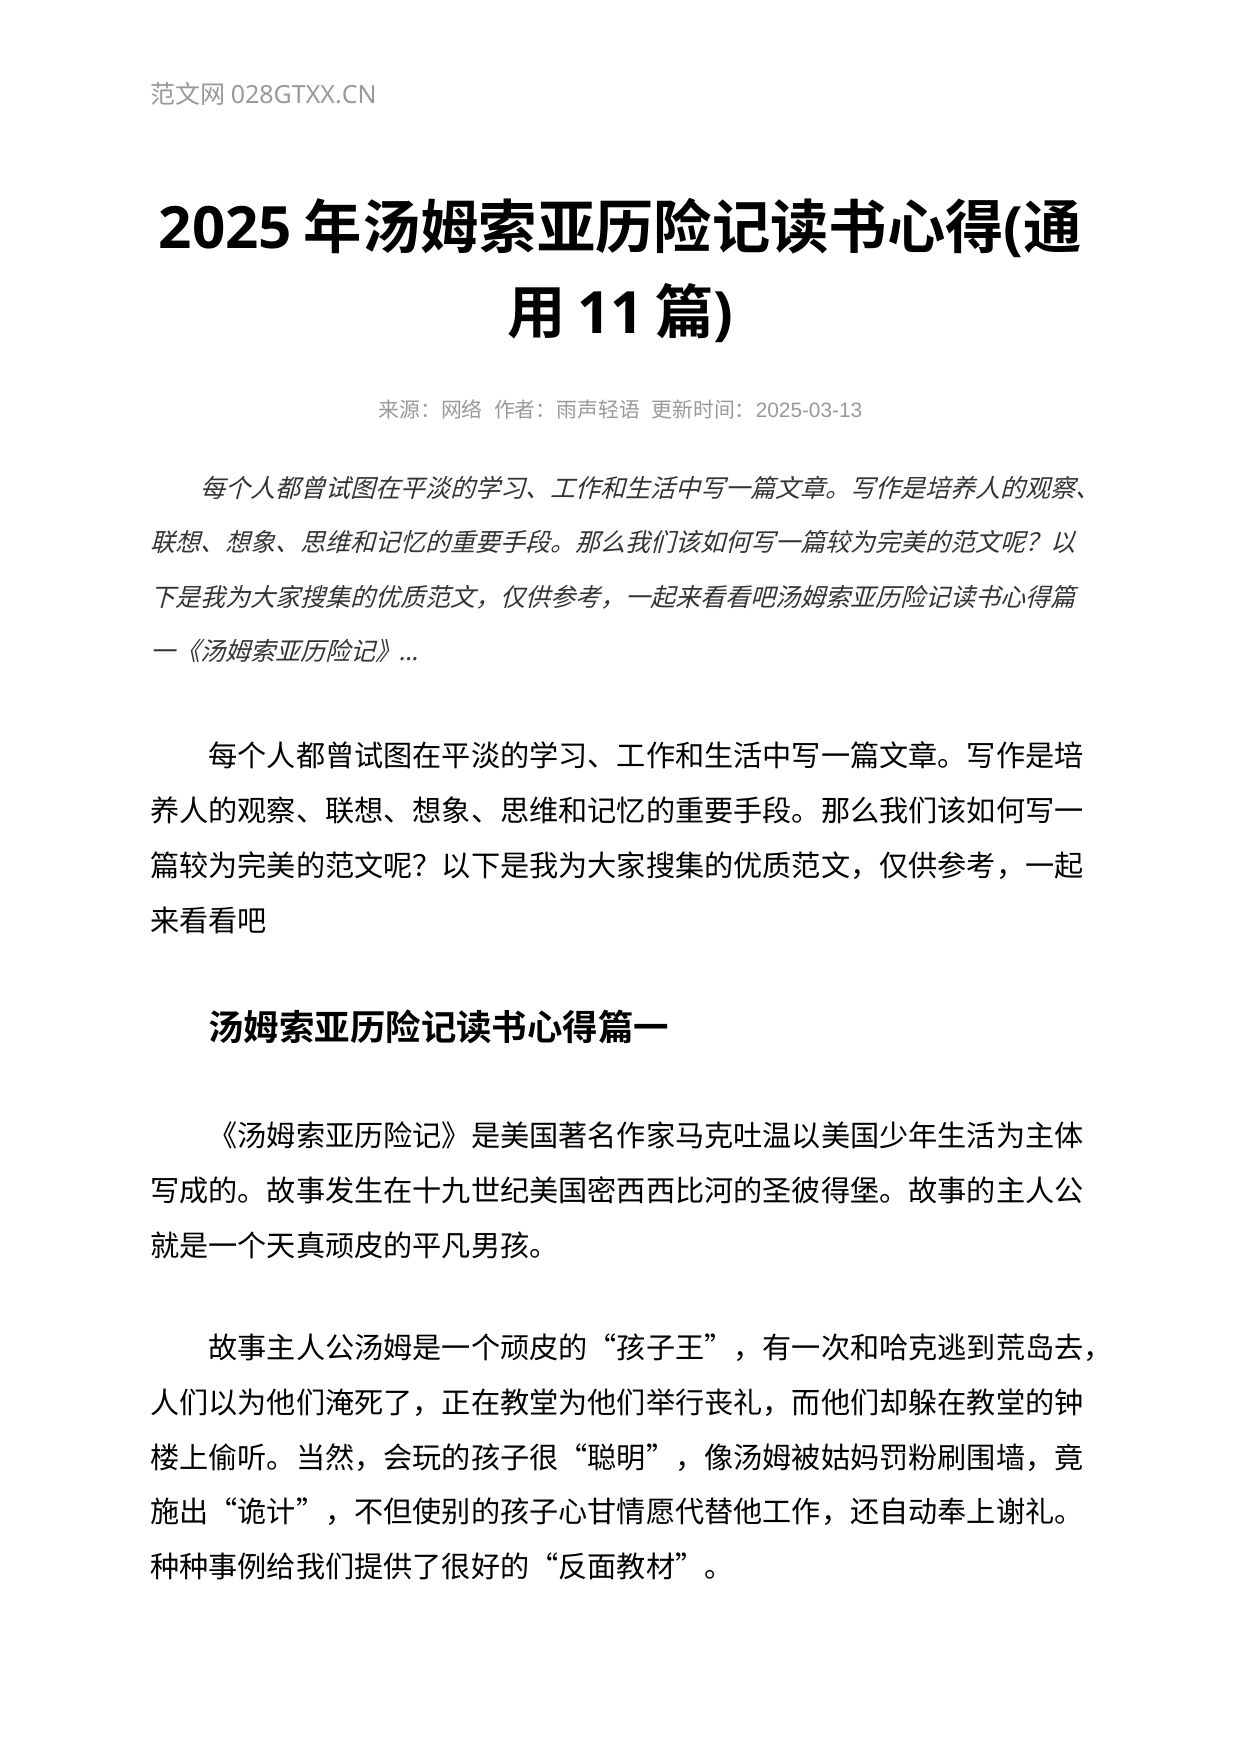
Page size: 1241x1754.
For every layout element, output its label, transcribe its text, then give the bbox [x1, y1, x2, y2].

subtitle 2025年汤姆索亚历险记读书心得(通用11篇) [150, 181, 1090, 351]
text 汤姆索亚历险记读书心得篇一 [150, 999, 1090, 1051]
text 《汤姆索亚历险记》是美国著名作家马克吐温以美国少年生活为主体写成的。故事发生在十九世纪美国密西西比河的圣彼得堡。故事的主人公就是一个天真顽皮的平凡男孩。 [150, 1113, 1090, 1265]
text 每个人都曾试图在平淡的学习、工作和生活中写一篇文章。写作是培养人的观察、联想、想象、思维和记忆的重要手段。那么我们该如何写一篇较为完美的范文呢？以下是我为大家搜集的优质范文，仅供参考，一起来看看吧 [150, 733, 1090, 940]
text 每个人都曾试图在平淡的学习、工作和生活中写一篇文章。写作是培养人的观察、联想、想象、思维和记忆的重要手段。那么我们该如何写一篇较为完美的范文呢？以下是我为大家搜集的优质范文，仅供参考，一起来看看吧汤姆索亚历险记读书心得篇一《汤姆索亚历险记》... [150, 468, 1090, 668]
text 故事主人公汤姆是一个顽皮的“孩子王”，有一次和哈克逃到荒岛去，人们以为他们淹死了，正在教堂为他们举行丧礼，而他们却躲在教堂的钟楼上偷听。当然，会玩的孩子很“聪明”，像汤姆被姑妈罚粉刷围墙，竟施出“诡计”，不但使别的孩子心甘情愿代替他工作，还自动奉上谢礼。种种事例给我们提供了很好的“反面教材”。 [150, 1324, 1090, 1586]
text 来源：网络 作者：雨声轻语 更新时间：2025-03-13 [150, 398, 1090, 422]
